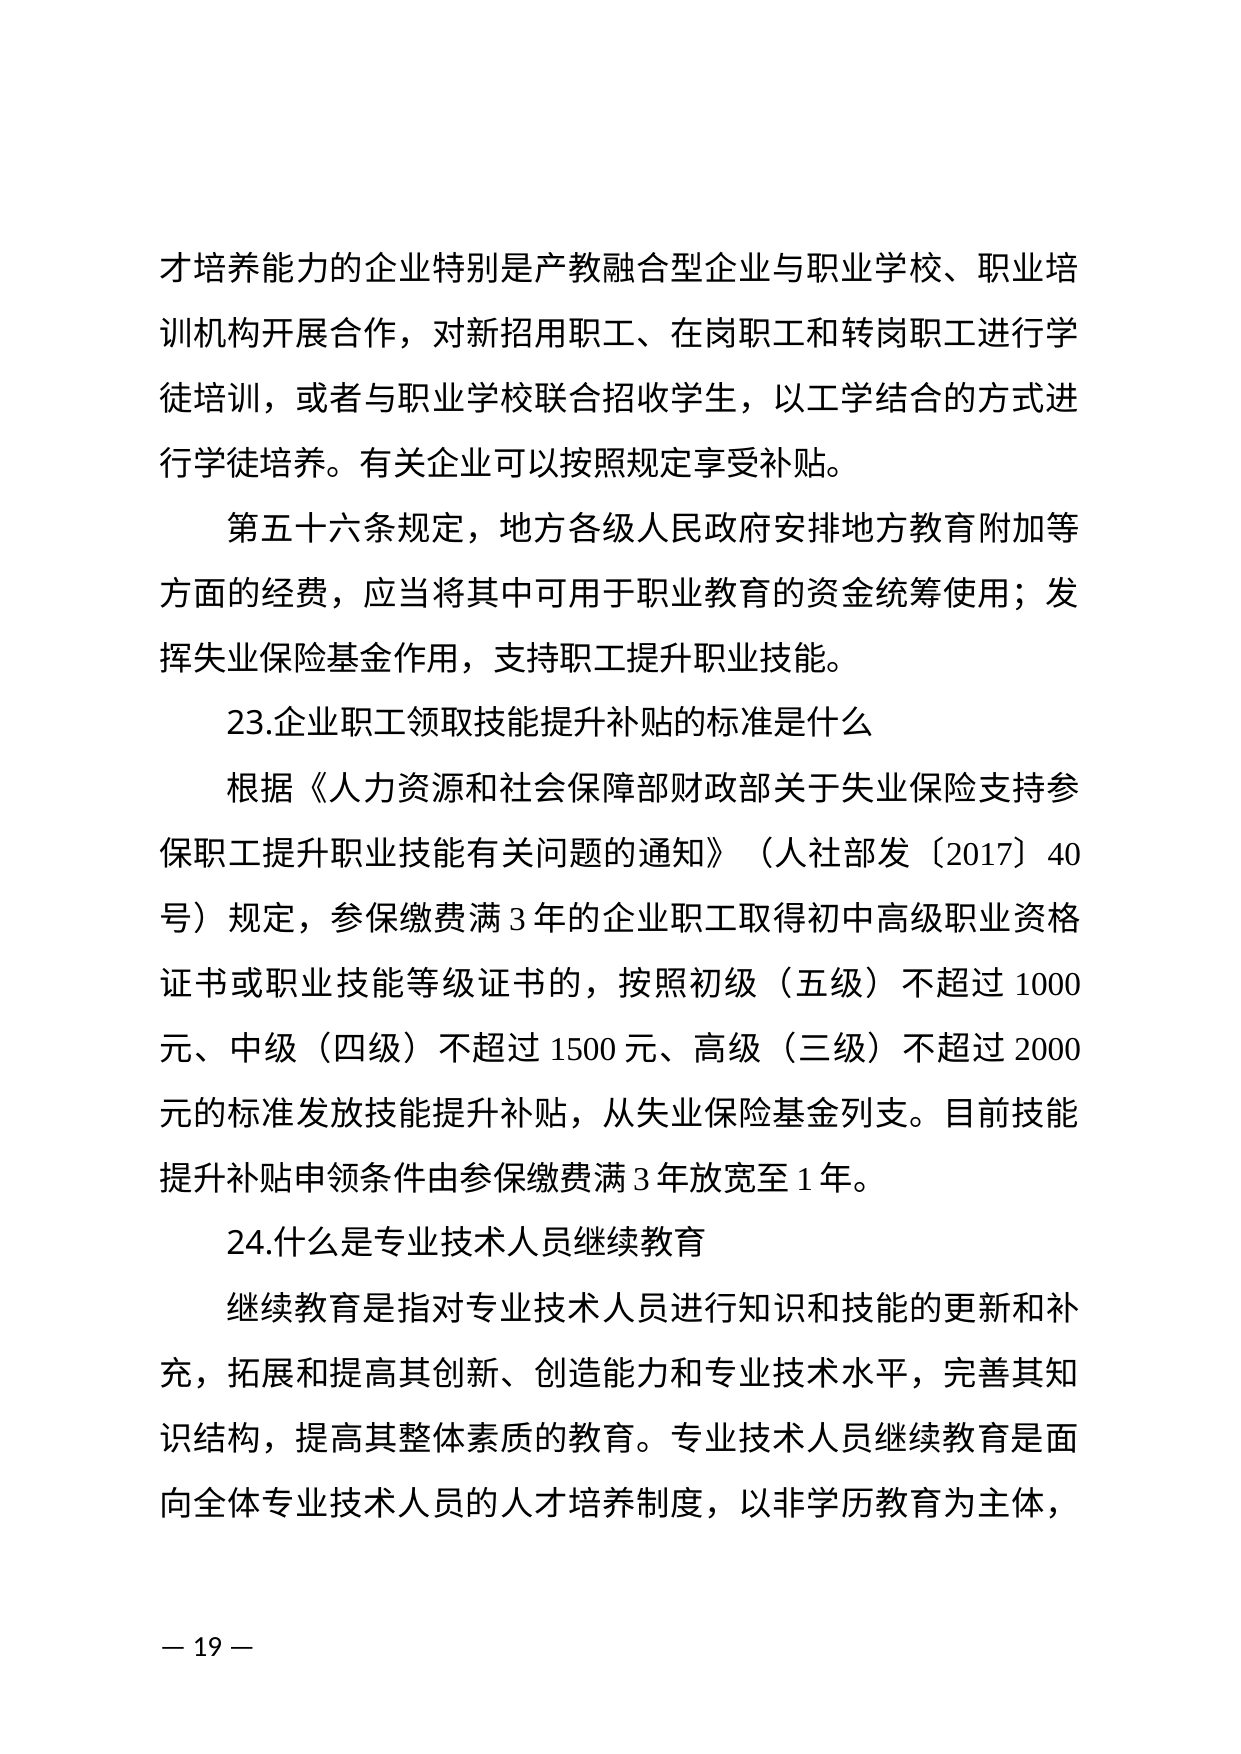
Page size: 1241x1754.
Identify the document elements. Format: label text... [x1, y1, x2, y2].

subtitle 24.什么是专业技术人员继续教育 [159, 1208, 1081, 1273]
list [159, 233, 1081, 493]
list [159, 1273, 1081, 1533]
list 第五十六条规定，地方各级人民政府安排地方教育附加等方面的经费，应当将其中可用于职业教育的资金统筹使用；发挥失业保险基金作用，支持职工提升职业技能。 [159, 493, 1081, 688]
text 根据《人力资源和社会保障部财政部关于失业保险支持参保职工提升职业技能有关问题的通知》（人社部发〔2017〕40号）规定，参保缴费满3年的企业职工取得初中高级职业资格证书或职业技能等级证书的，按照初级（五级）不超过1000元、中级（四级）不超过1500元、高级（三级）不超过2000元的标准发放技能提升补贴，从失业保险基金列支。目前技能提升补贴申领条件由参保缴费满3年放宽至1年。 [159, 753, 1081, 1208]
text 23.企业职工领取技能提升补贴的标准是什么 [159, 688, 1081, 753]
